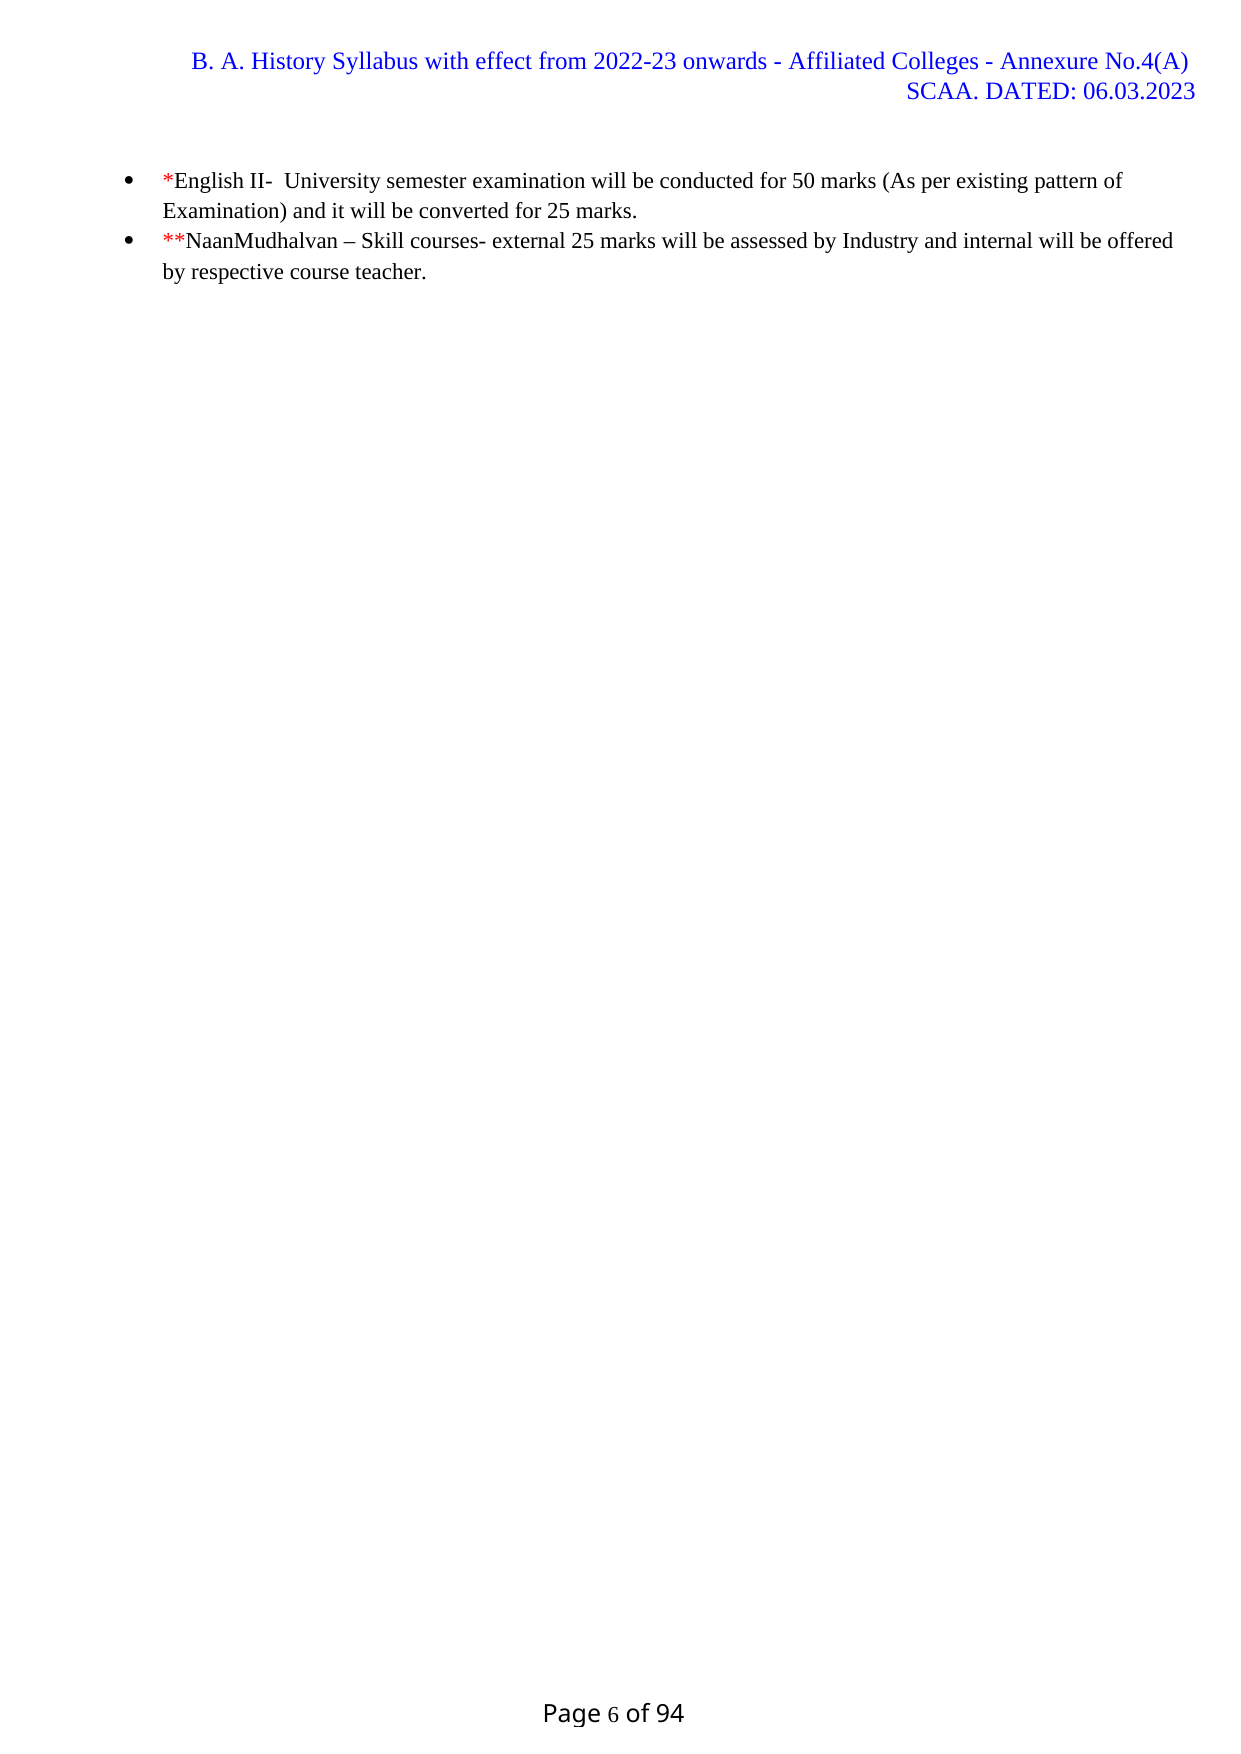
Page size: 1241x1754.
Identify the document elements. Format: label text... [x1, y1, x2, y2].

list **NaanMudhalvan – Skill courses- external 25 marks will be assessed by Industry and internal will be offered by respective course teacher. [125, 227, 1203, 284]
list *English II- University semester examination will be conducted for 50 marks (As per existing pattern of Examination) and it will be converted for 25 marks. [125, 167, 1203, 224]
